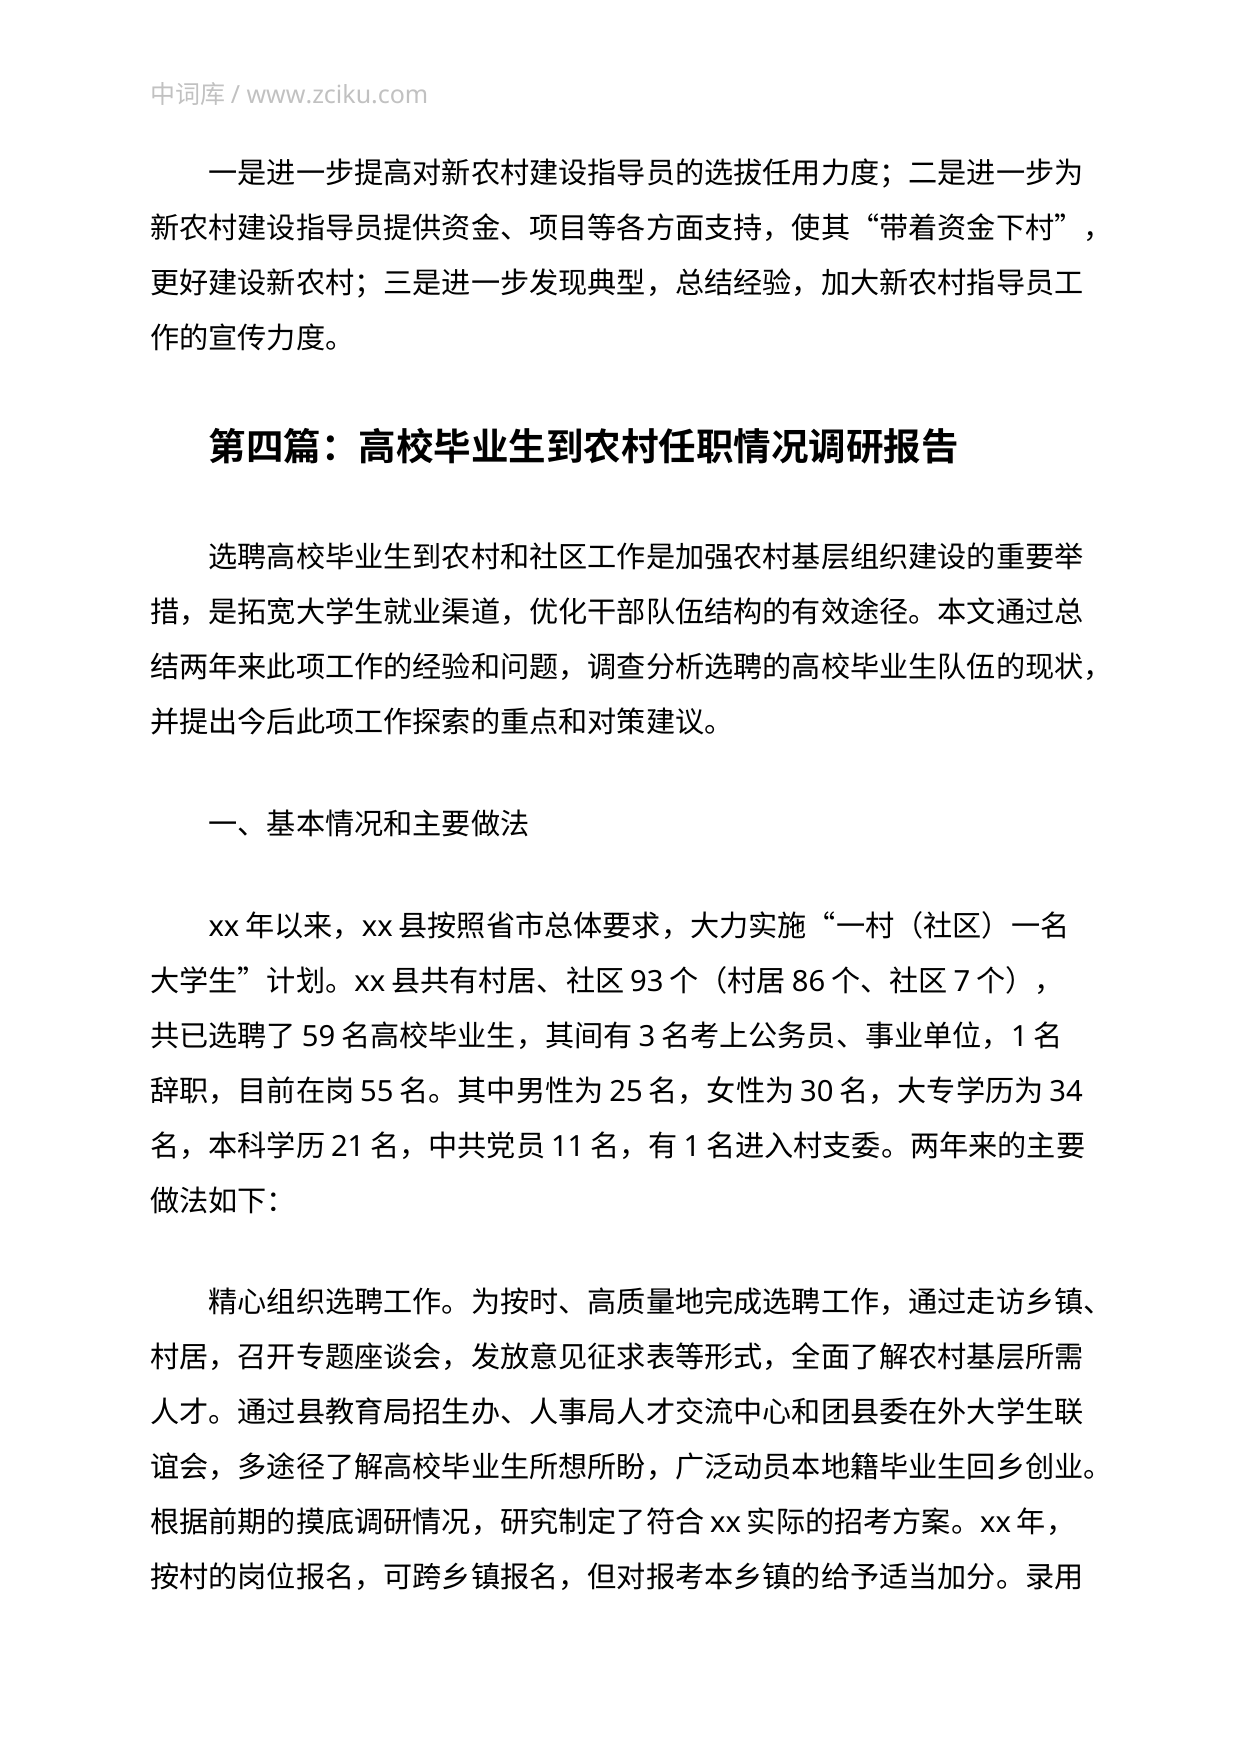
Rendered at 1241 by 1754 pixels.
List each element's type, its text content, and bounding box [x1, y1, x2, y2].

text 选聘高校毕业生到农村和社区工作是加强农村基层组织建设的重要举措，是拓宽大学生就业渠道，优化干部队伍结构的有效途径。本文通过总结两年来此项工作的经验和问题，调查分析选聘的高校毕业生队伍的现状，并提出今后此项工作探索的重点和对策建议。 [150, 534, 1090, 741]
text 一是进一步提高对新农村建设指导员的选拔任用力度；二是进一步为新农村建设指导员提供资金、项目等各方面支持，使其“带着资金下村”，更好建设新农村；三是进一步发现典型，总结经验，加大新农村指导员工作的宣传力度。 [150, 150, 1090, 357]
text 一、基本情况和主要做法 [150, 800, 1090, 843]
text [150, 1279, 1090, 1596]
text 第四篇：高校毕业生到农村任职情况调研报告 [150, 416, 1090, 471]
text xx年以来，xx县按照省市总体要求，大力实施“一村（社区）一名大学生”计划。xx县共有村居、社区93个（村居86个、社区7个），共已选聘了59名高校毕业生，其间有3名考上公务员、事业单位，1名辞职，目前在岗55名。其中男性为25名，女性为30名，大专学历为34名，本科学历21名，中共党员11名，有1名进入村支委。两年来的主要做法如下： [150, 902, 1090, 1219]
